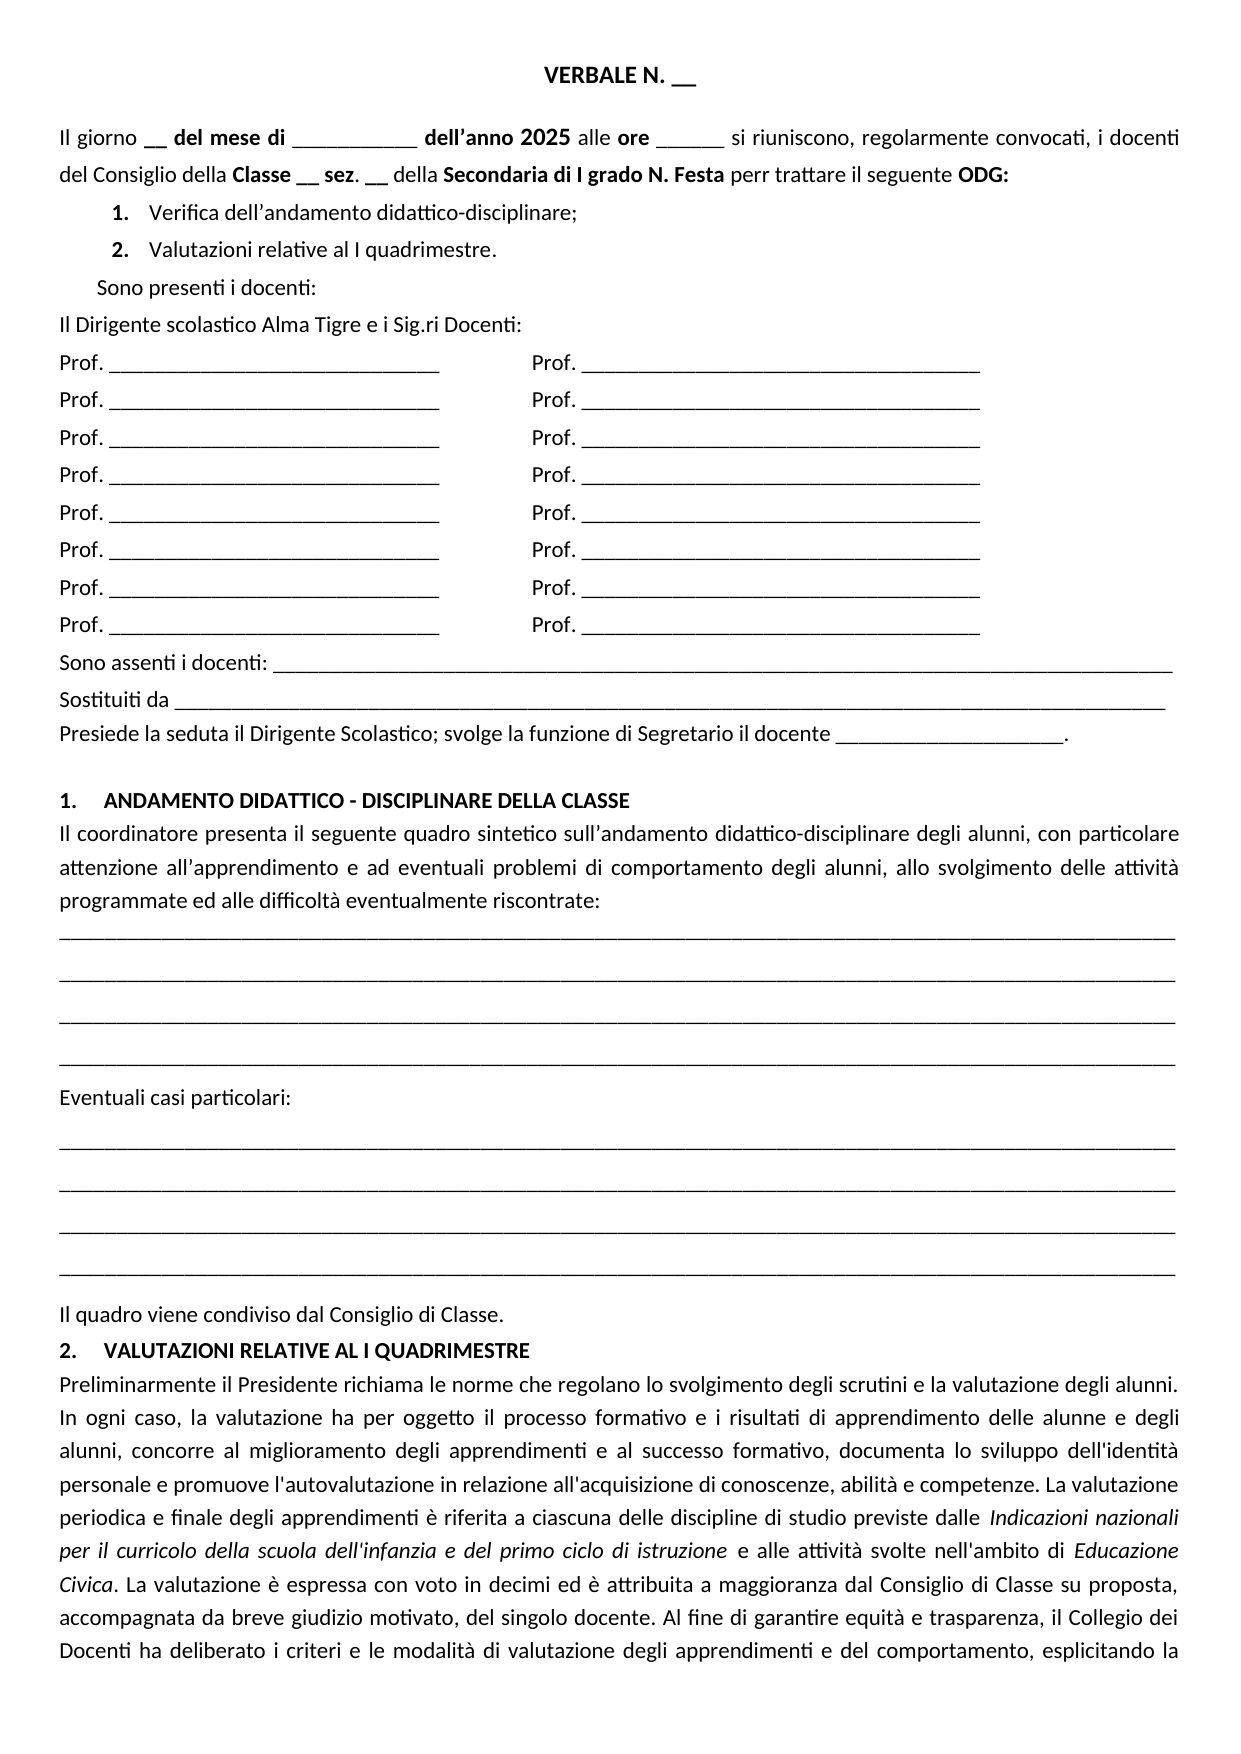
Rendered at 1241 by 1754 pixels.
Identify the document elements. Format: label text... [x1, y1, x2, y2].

text ________________________________________________________________________________________________________________________________________________________________________________________________________________________________________________________________________________________________________________________________________________________________________________________________________ [59, 915, 1181, 1069]
text Sono presenti i docenti: [97, 265, 1181, 302]
text Prof. _____________________________ Prof. ___________________________________ [59, 415, 1181, 452]
list Valutazioni relative al I quadrimestre. [111, 227, 1181, 265]
list Verifica dell’andamento didattico-disciplinare; [111, 190, 1181, 227]
text Prof. _____________________________ Prof. ___________________________________ [59, 490, 1181, 527]
text Prof. _____________________________ Prof. ___________________________________ [59, 340, 1181, 377]
text Prof. _____________________________ Prof. ___________________________________ [59, 602, 1181, 640]
text Prof. _____________________________ Prof. ___________________________________ [59, 377, 1181, 415]
text Il giorno __ del mese di ___________ dell’anno 2025 alle ore ______ si riuniscono, regolarmente convocati, i docenti del Consiglio della Classe __ sez. __ della Secondaria di I grado N. Festa perr trattare il seguente ODG: [59, 115, 1181, 190]
text Prof. _____________________________ Prof. ___________________________________ [59, 452, 1181, 490]
text Prof. _____________________________ Prof. ___________________________________ [59, 527, 1181, 565]
text Il coordinatore presenta il seguente quadro sintetico sull’andamento didattico-disciplinare degli alunni, con particolare attenzione all’apprendimento e ad eventuali problemi di comportamento degli alunni, allo svolgimento delle attività programmate ed alle difficoltà eventualmente riscontrate: [59, 815, 1181, 915]
text Sostituiti da _______________________________________________________________________________________ [59, 677, 1181, 715]
text Presiede la seduta il Dirigente Scolastico; svolge la funzione di Segretario il docente ____________________. [59, 715, 1181, 748]
text ________________________________________________________________________________________________________________________________________________________________________________________________________________________________________________________________________________________________________________________________________________________________________________________________________ [59, 1125, 1181, 1279]
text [59, 1366, 1181, 1666]
text Eventuali casi particolari: [59, 1083, 1181, 1111]
text Il Dirigente scolastico Alma Tigre e i Sig.ri Docenti: [59, 302, 1181, 340]
list ANDAMENTO DIDATTICO - DISCIPLINARE DELLA CLASSE [59, 782, 1181, 815]
text VERBALE N. __ [59, 59, 1181, 89]
text Il quadro viene condiviso dal Consiglio di Classe. [59, 1293, 1181, 1330]
list Valutazioni relative al I quadrimestre [59, 1330, 1181, 1366]
text Prof. _____________________________ Prof. ___________________________________ [59, 565, 1181, 602]
text Sono assenti i docenti: _______________________________________________________________________________ [59, 640, 1181, 677]
